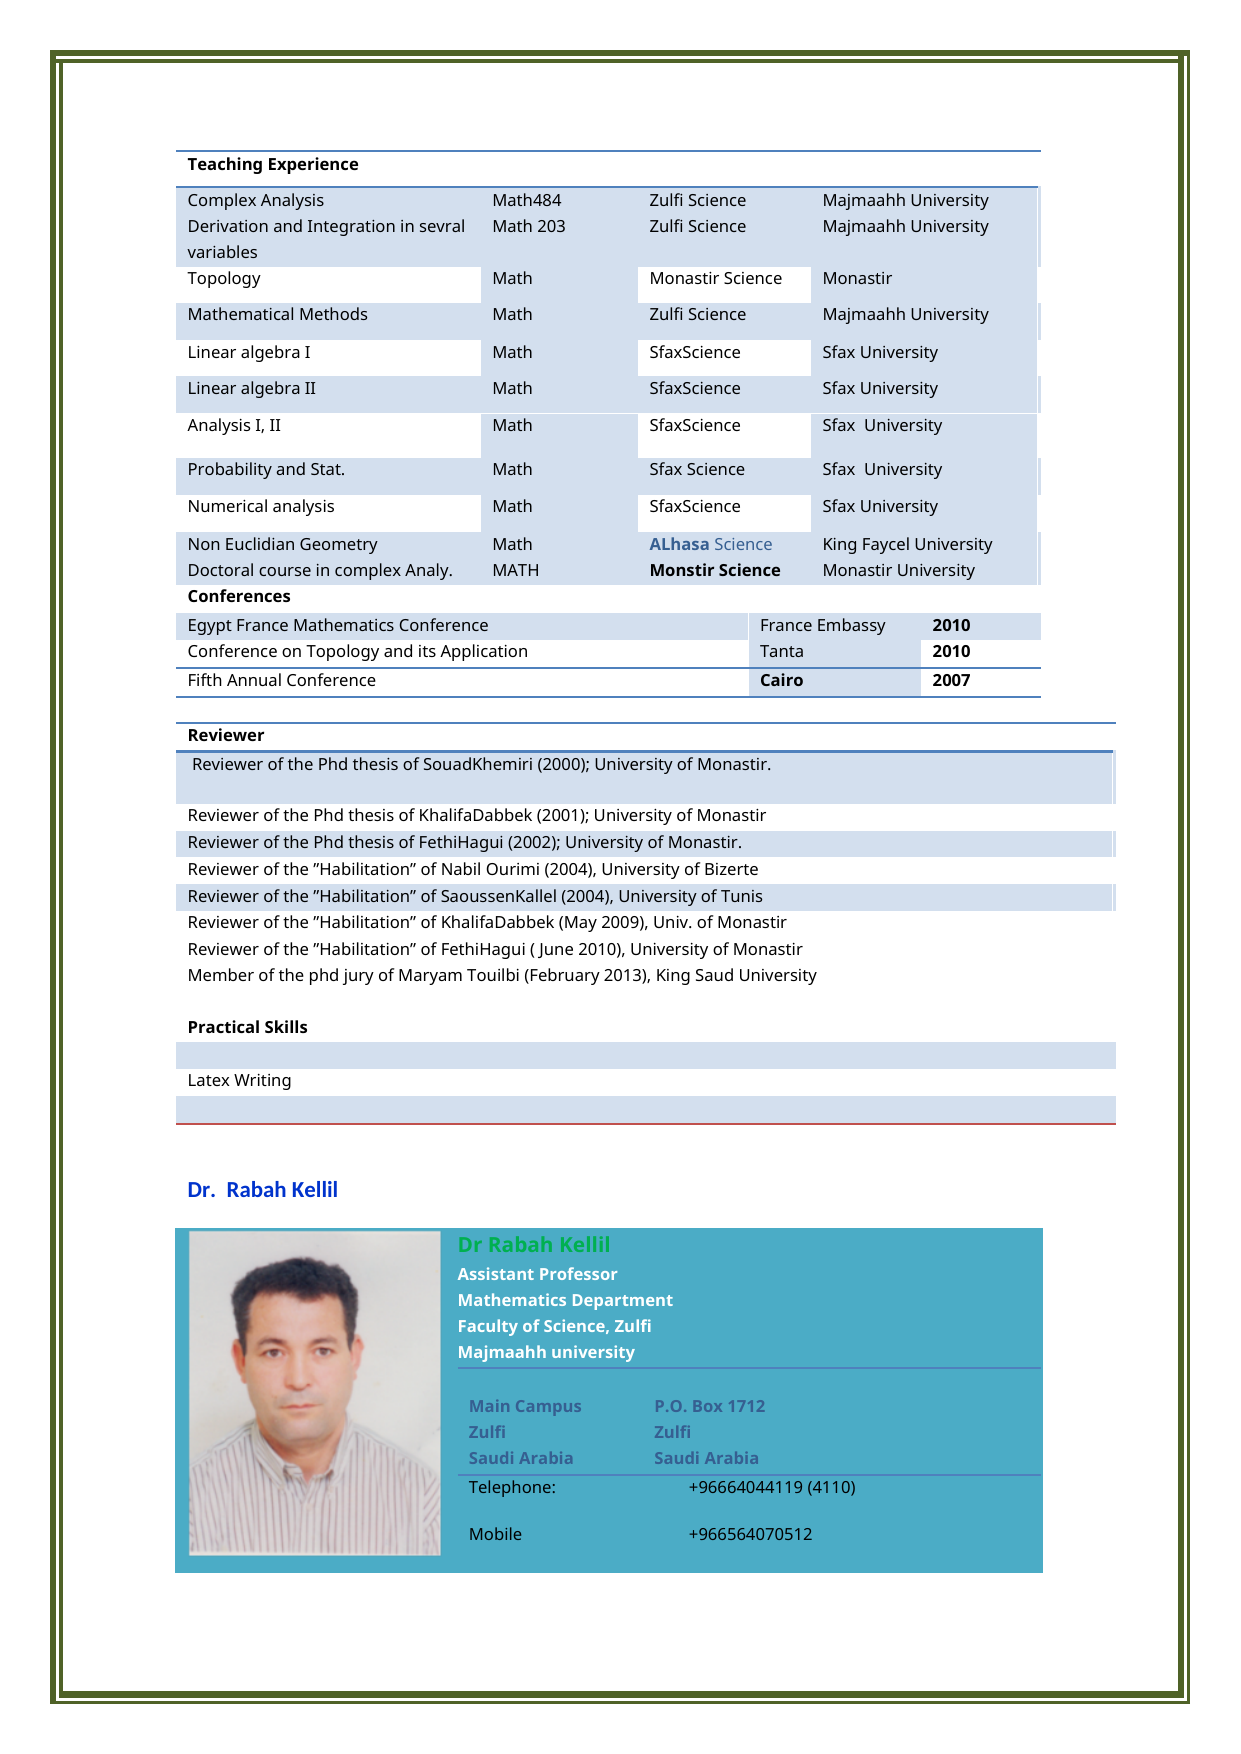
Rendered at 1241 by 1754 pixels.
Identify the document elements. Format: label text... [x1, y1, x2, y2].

table_cell Reviewer of the Phd thesis of KhalifaDabbek (2001); University of Monastir [176, 804, 1112, 831]
table_cell Reviewer of the Phd thesis of SouadKhemiri (2000); University of Monastir. [176, 753, 1112, 804]
table_cell Numerical analysis [176, 495, 481, 532]
table_cell Math [481, 376, 638, 413]
table_cell Sfax University [811, 414, 1037, 458]
table_cell SfaxScience [638, 414, 811, 458]
table_cell Reviewer of the ”Habilitation” of KhalifaDabbek (May 2009), Univ. of Monastir Reviewer of the ”Habilitation” of FethiHagui ( June 2010), University of Monastir Member of the phd jury of Maryam Touilbi (February 2013), King Saud University Practical Skills [176, 911, 1116, 1042]
table_cell Sfax University [811, 340, 1037, 376]
table_cell Majmaahh University Majmaahh University [811, 188, 1037, 267]
table_cell Linear algebra I [176, 340, 481, 376]
table_cell Mathematical Methods [176, 303, 481, 340]
table_header Teaching Experience [176, 152, 1037, 186]
table_cell Reviewer of the ”Habilitation” of SaoussenKallel (2004), University of Tunis [176, 884, 1112, 911]
table_cell Math [481, 458, 638, 495]
table_cell Reviewer of the Phd thesis of FethiHagui (2002); University of Monastir. [176, 831, 1112, 857]
table_cell 2007 [921, 669, 1041, 696]
table_cell Conference on Topology and its Application [176, 640, 748, 667]
table_cell [176, 1096, 1116, 1123]
table_cell Math [481, 414, 638, 458]
table_cell Non Euclidian Geometry Doctoral course in complex Analy. [176, 532, 481, 585]
table_cell Fifth Annual Conference [176, 669, 748, 696]
table_cell Majmaahh University [811, 303, 1037, 340]
table_cell 2010 [921, 640, 1041, 667]
table_cell Analysis I, II [176, 414, 481, 458]
table_cell Sfax University [811, 495, 1037, 532]
table_cell [176, 1042, 1116, 1069]
table_cell Probability and Stat. [176, 458, 481, 495]
text Dr. Rabah Kellil [187, 1175, 1053, 1203]
table_cell SfaxScience [638, 495, 811, 532]
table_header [446, 1230, 1040, 1570]
table_cell Monastir Science [638, 267, 811, 303]
table_cell SfaxScience [638, 340, 811, 376]
table_cell Math [481, 303, 638, 340]
table_cell Reviewer of the ”Habilitation” of Nabil Ourimi (2004), University of Bizerte [176, 858, 1112, 884]
picture [187, 1230, 443, 1558]
table_header [177, 1230, 446, 1570]
table_cell King Faycel University Monastir University [811, 532, 1037, 585]
table_cell Math484 Math 203 [481, 188, 638, 267]
table_cell Math [481, 340, 638, 376]
table_cell Egypt France Mathematics Conference [176, 613, 748, 640]
table_cell Zulfi Science [638, 303, 811, 340]
table_cell Tanta [749, 640, 921, 667]
table_cell Latex Writing [176, 1069, 1116, 1096]
table_cell SfaxScience [638, 376, 811, 413]
table_cell Complex Analysis Derivation and Integration in sevral variables [176, 188, 481, 267]
table_cell Sfax Science [638, 458, 811, 495]
table_cell Sfax University [811, 376, 1037, 413]
table_header Reviewer [176, 724, 1112, 750]
table_cell Sfax University [811, 458, 1037, 495]
table_cell Math [481, 495, 638, 532]
table_cell 2010 [921, 613, 1041, 640]
table_cell Cairo [749, 669, 921, 696]
table_cell Math MATH [481, 532, 638, 585]
table_cell France Embassy [749, 613, 921, 640]
table_cell Monastir [811, 267, 1037, 303]
table_cell Zulfi Science Zulfi Science [638, 188, 811, 267]
table_cell Math [481, 267, 638, 303]
table_cell ALhasa Science Monstir Science [638, 532, 811, 585]
table_cell Conferences [176, 585, 1041, 613]
table_cell Linear algebra II [176, 376, 481, 413]
table_cell Topology [176, 267, 481, 303]
